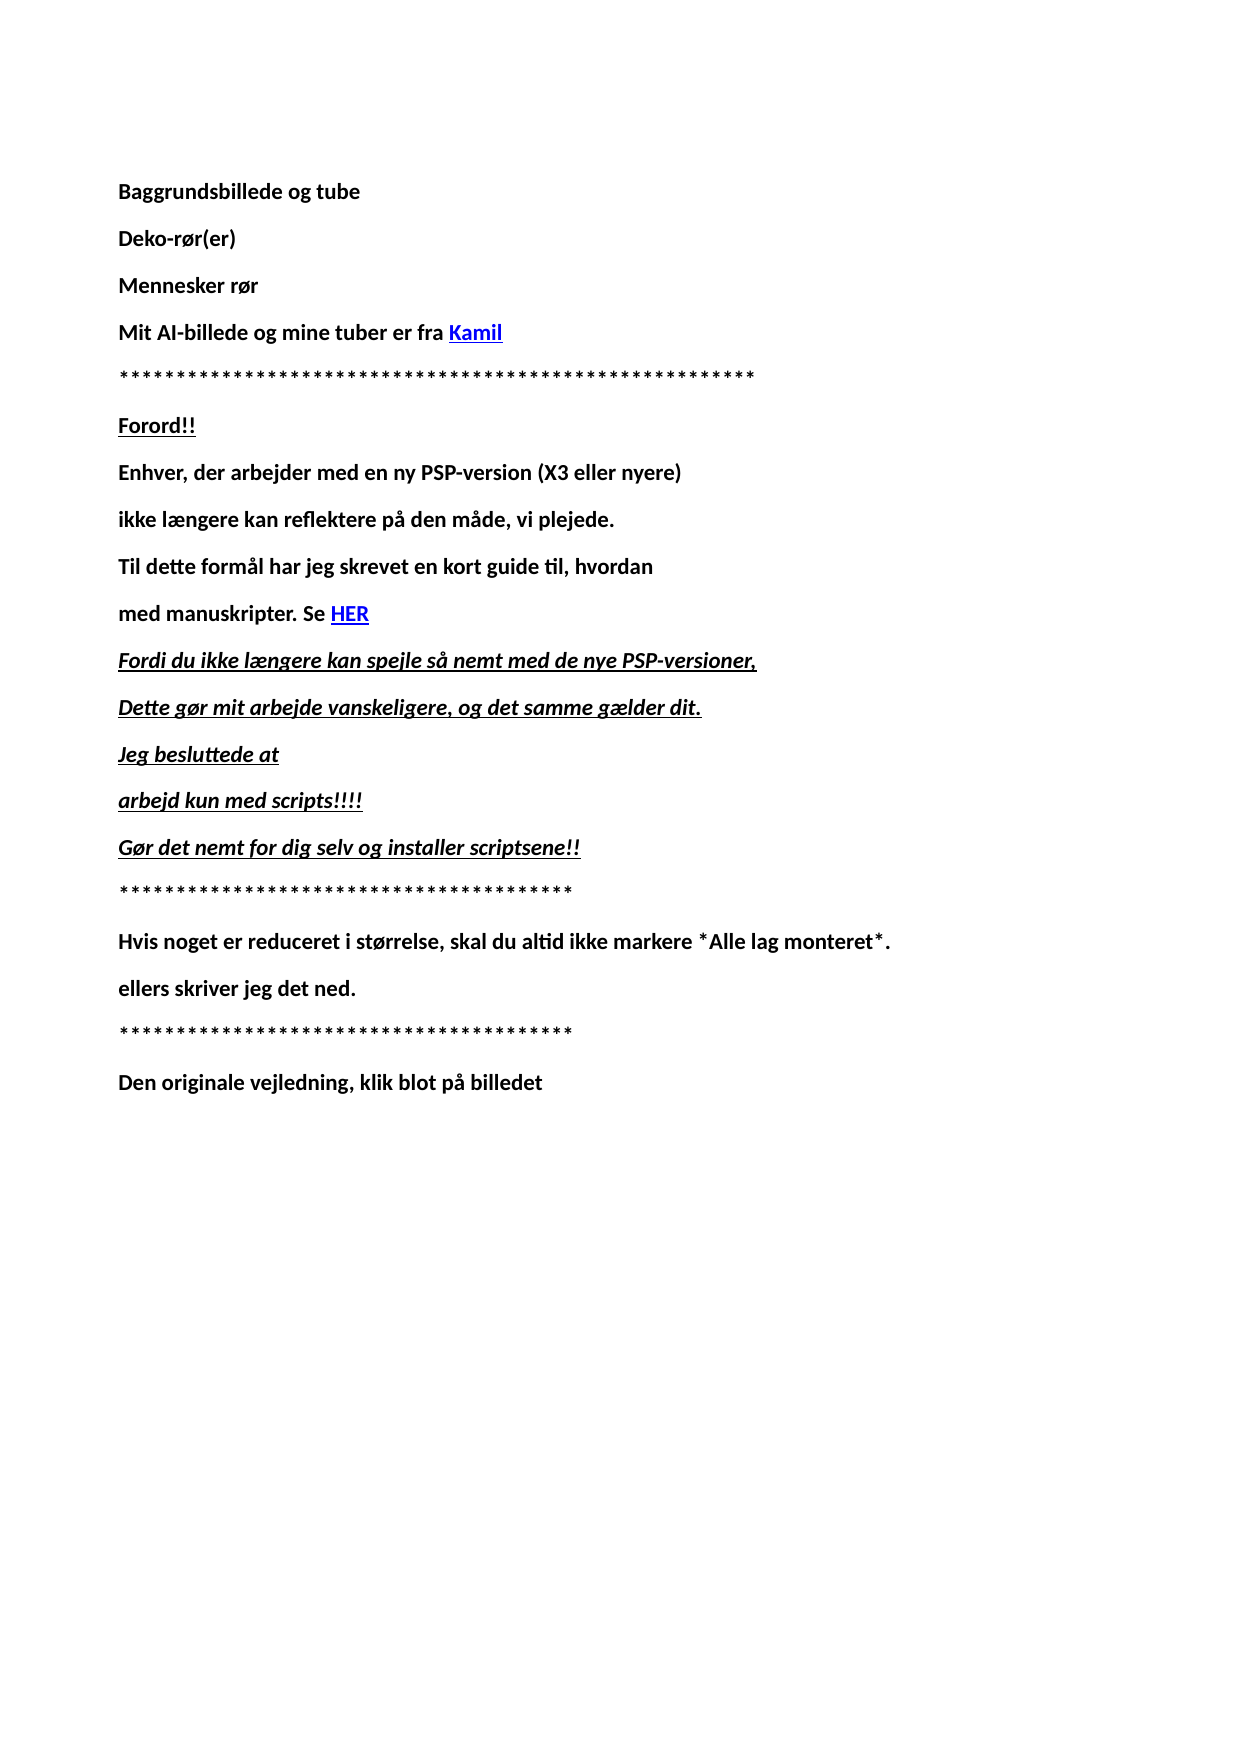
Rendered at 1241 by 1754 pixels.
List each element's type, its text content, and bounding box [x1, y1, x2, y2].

text Baggrundsbillede og tube [118, 177, 1122, 205]
text Fordi du ikke længere kan spejle så nemt med de nye PSP-versioner, [118, 646, 1122, 674]
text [118, 365, 1122, 393]
text arbejd kun med scripts!!!! [118, 787, 1122, 814]
text Forord!! [118, 412, 1122, 439]
text Gør det nemt for dig selv og installer scriptsene!! [118, 833, 1122, 861]
text Mit AI-billede og mine tuber er fra Kamil [118, 318, 1122, 346]
text Hvis noget er reduceret i størrelse, skal du altid ikke markere *Alle lag monteret*. [118, 927, 1122, 955]
text ikke længere kan reflektere på den måde, vi plejede. [118, 505, 1122, 533]
text Jeg besluttede at [118, 740, 1122, 768]
text Deko-rør(er) [118, 224, 1122, 252]
text Enhver, der arbejder med en ny PSP-version (X3 eller nyere) [118, 458, 1122, 486]
text **************************************** [118, 880, 1122, 908]
text med manuskripter. Se HER [118, 599, 1122, 627]
text Mennesker rør [118, 271, 1122, 299]
text **************************************** [118, 1021, 1122, 1049]
text Dette gør mit arbejde vanskeligere, og det samme gælder dit. [118, 693, 1122, 721]
text Den originale vejledning, klik blot på billedet [118, 1068, 1122, 1096]
text ellers skriver jeg det ned. [118, 974, 1122, 1002]
text Til dette formål har jeg skrevet en kort guide til, hvordan [118, 552, 1122, 580]
